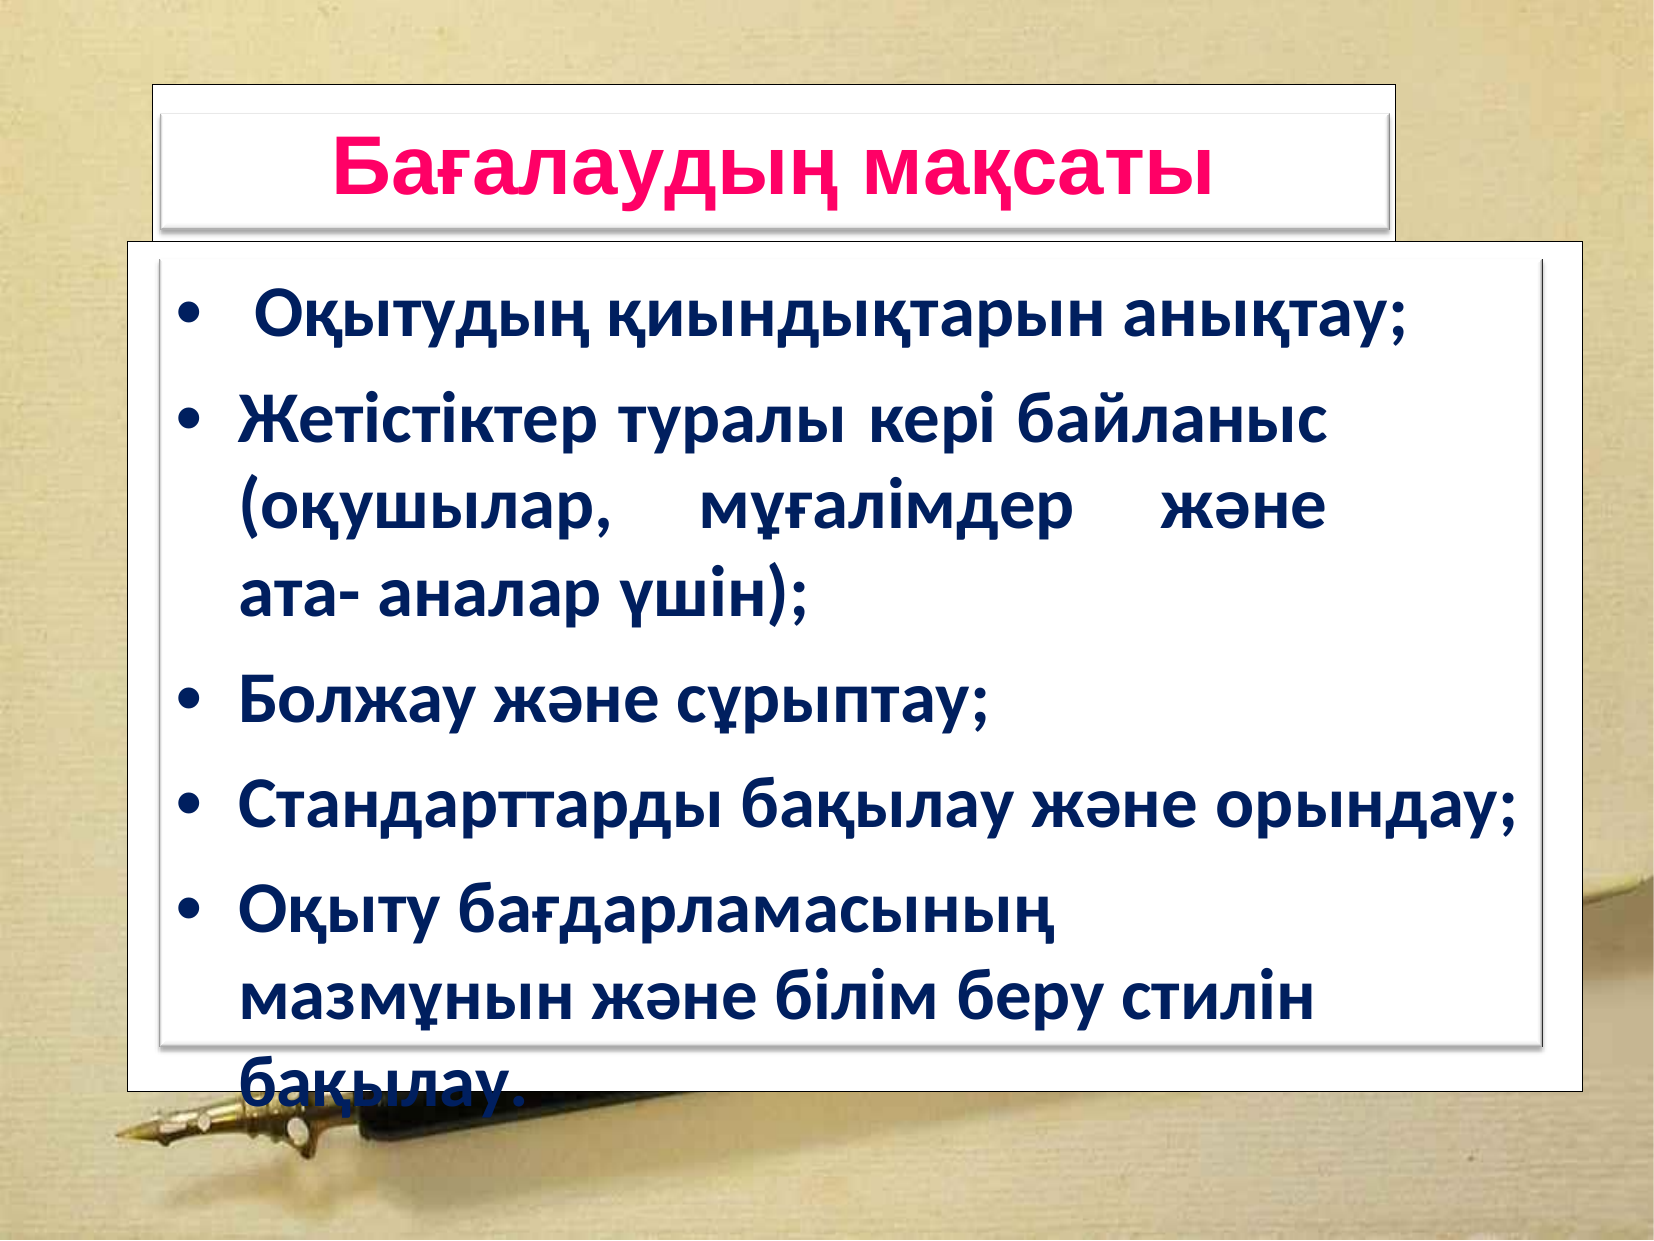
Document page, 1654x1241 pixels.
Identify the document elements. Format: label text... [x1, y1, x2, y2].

list Стандарттарды бақылау және орындау; [176, 756, 1593, 845]
list Оқытудың қиындықтарын анықтау; [176, 266, 1593, 355]
picture [0, 0, 1654, 1240]
list Болжау және сұрыптау; [176, 651, 1593, 740]
list Жетістіктер туралы кері байланыс (оқушылар, мұғалімдер және ата- аналар үшін); [176, 372, 1328, 634]
text Бағалаудың мақсаты [115, 116, 1432, 212]
list Оқыту бағдарламасының мазмұнын және білім беру стилін бақылау. [176, 863, 1408, 1124]
